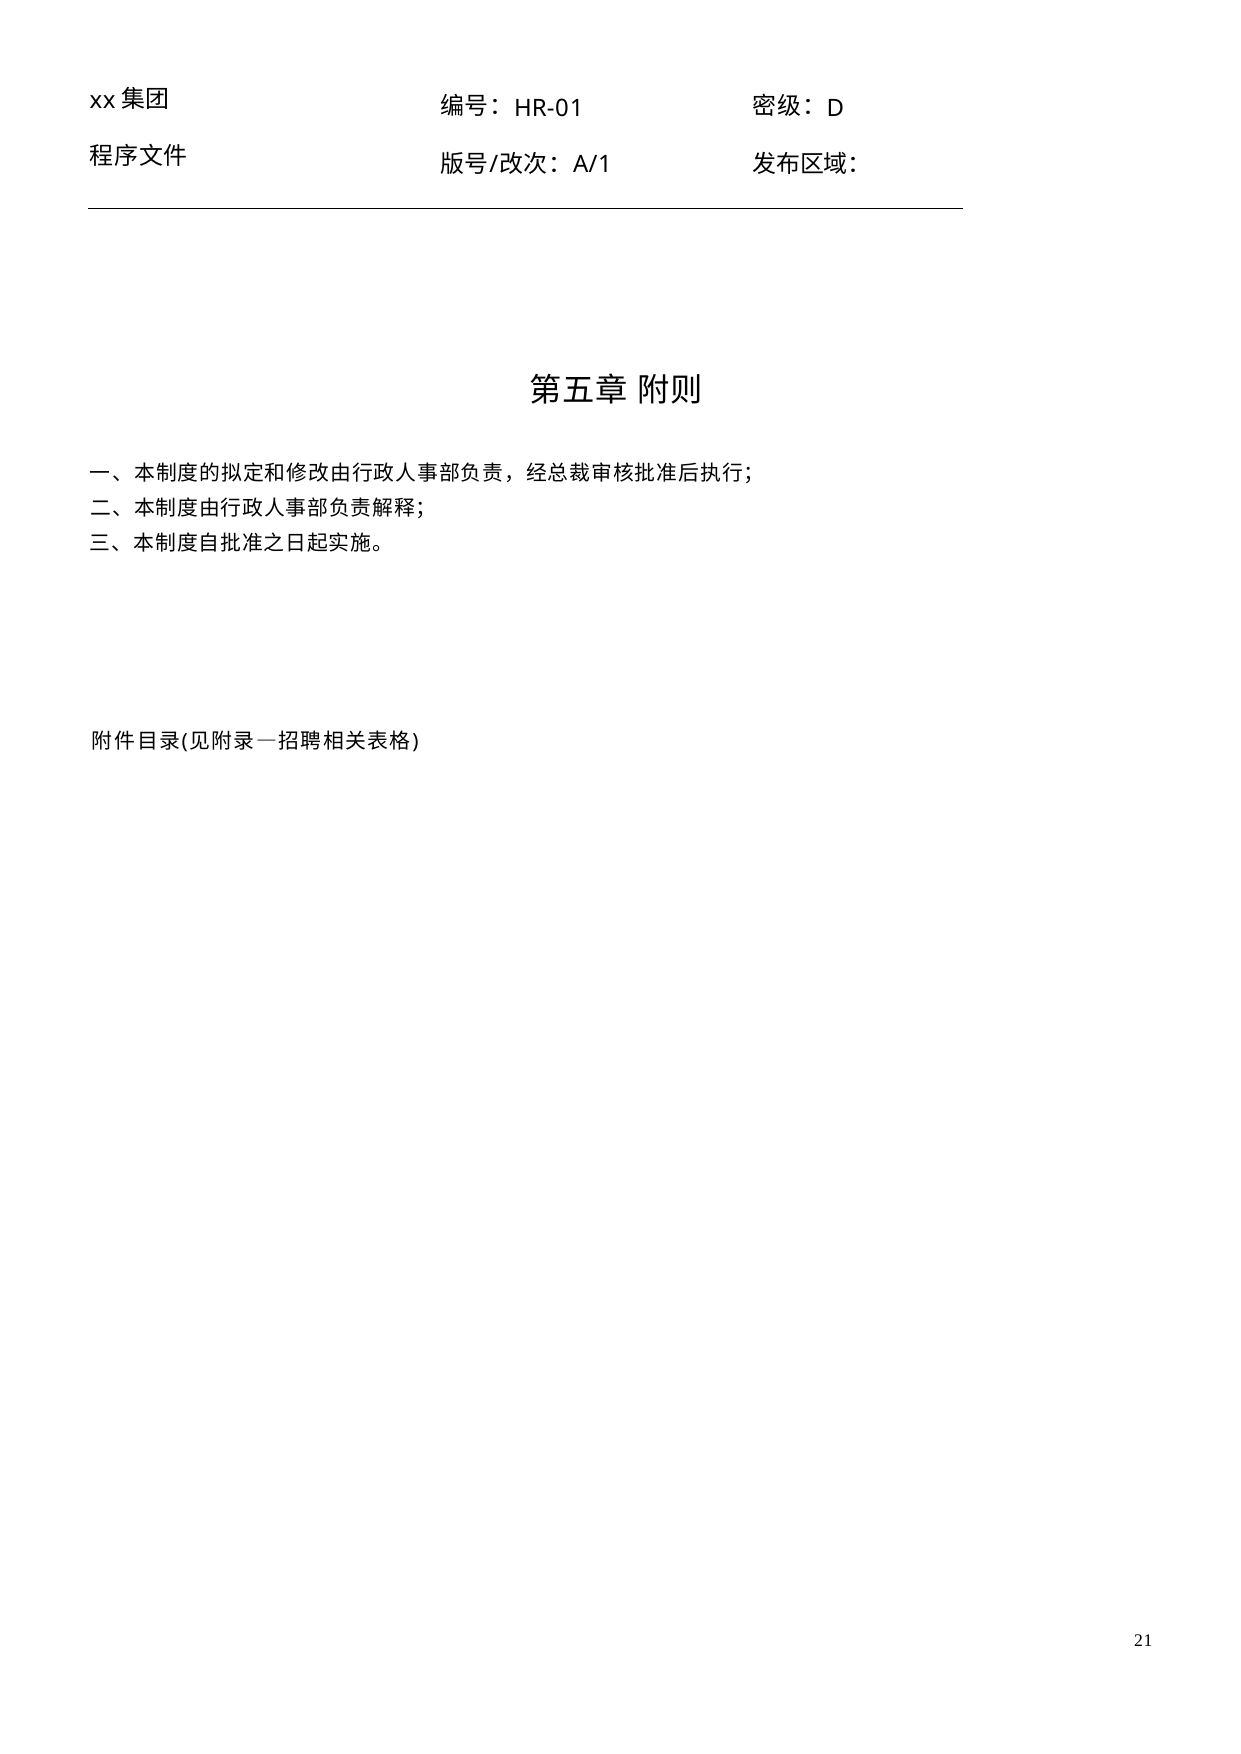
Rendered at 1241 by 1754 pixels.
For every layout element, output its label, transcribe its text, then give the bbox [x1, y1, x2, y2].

text 版号/改次：A/1 [440, 150, 742, 177]
text 密级：D [753, 102, 1198, 150]
text 程序文件 [89, 143, 429, 170]
text 一、本制度的拟定和修改由行政人事部负责，经总裁审核批准后执行； [89, 457, 1198, 486]
text 附件目录(见附录—招聘相关表格) [91, 726, 1198, 754]
text 第五章 附则 [529, 367, 1198, 410]
text xx集团 [89, 94, 429, 143]
text 发布区域： [752, 150, 1198, 177]
text 三、本制度自批准之日起实施。 [89, 528, 1198, 556]
text 编号：HR-01 [440, 102, 742, 150]
text 二、本制度由行政人事部负责解释； [90, 493, 1198, 521]
